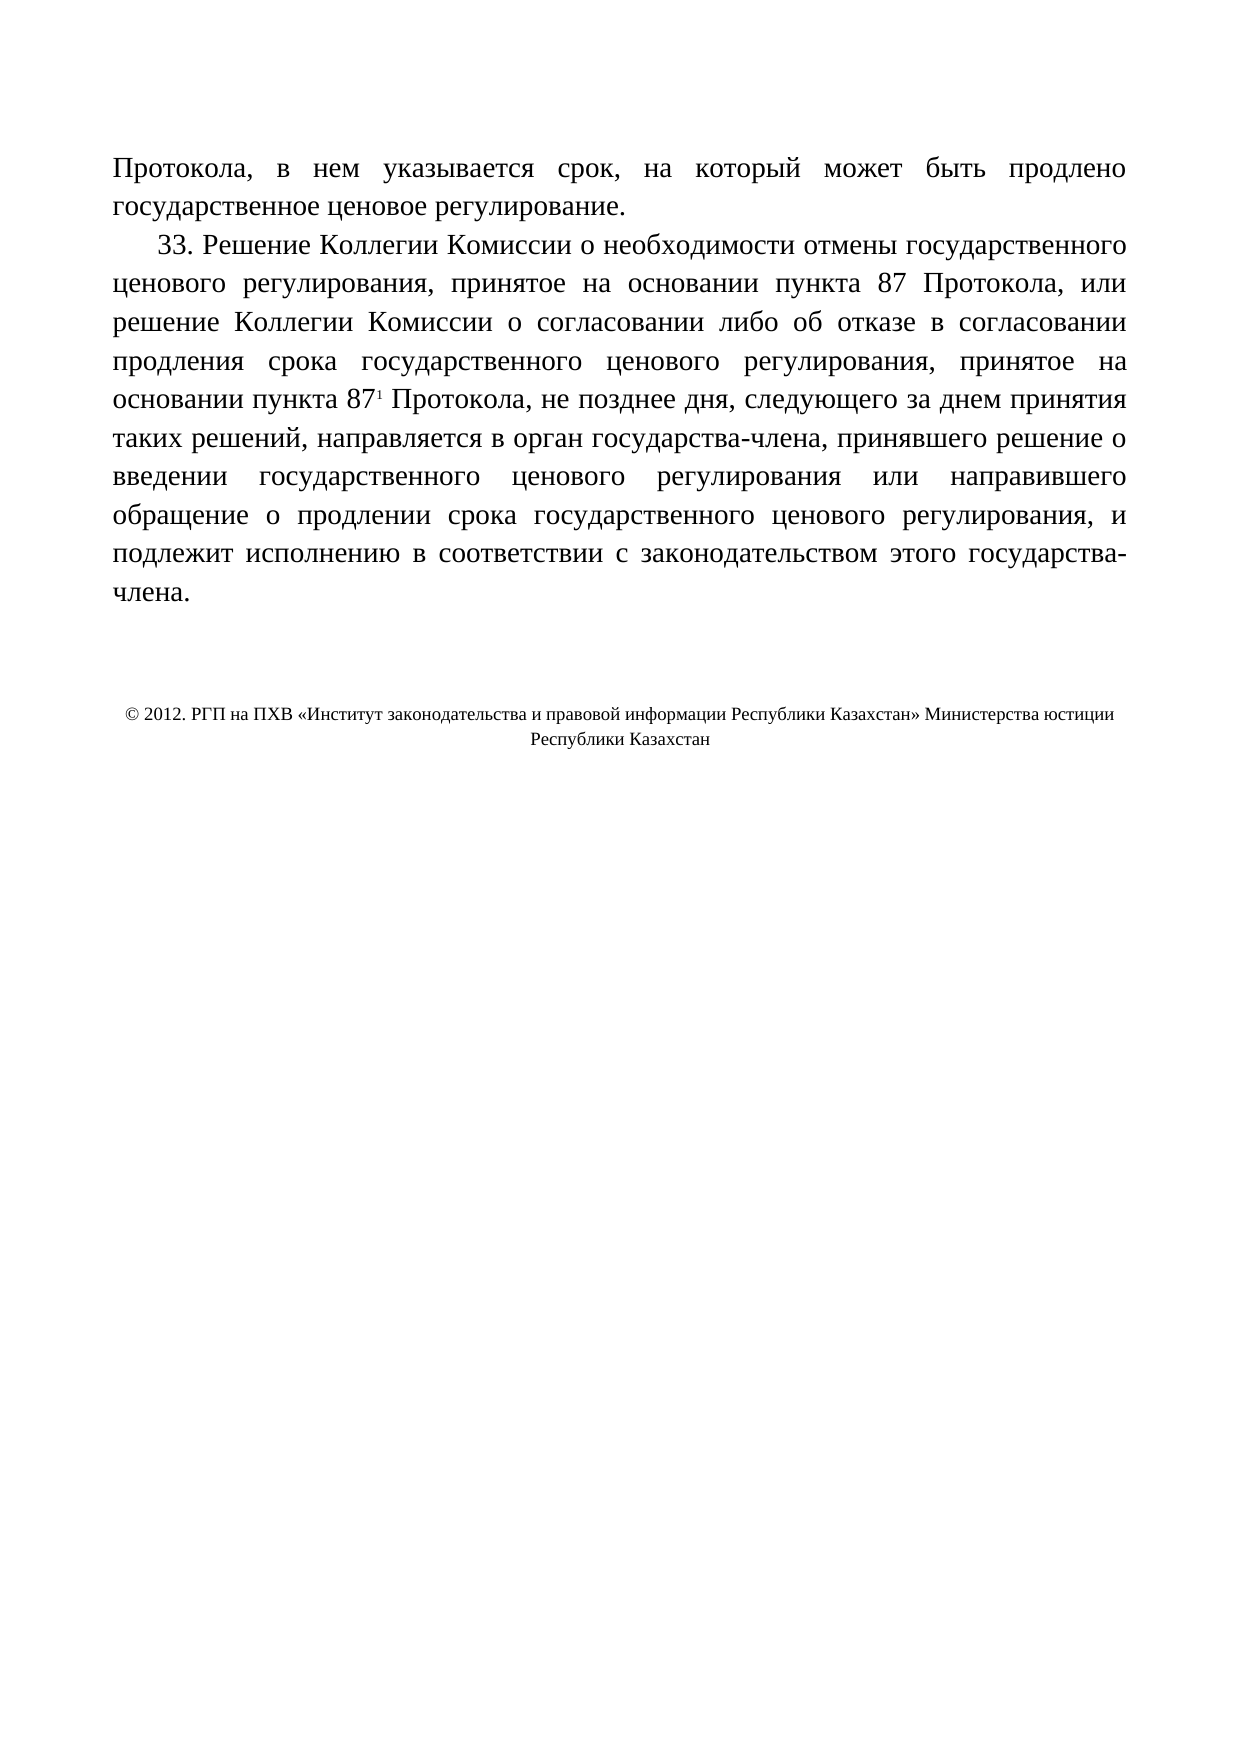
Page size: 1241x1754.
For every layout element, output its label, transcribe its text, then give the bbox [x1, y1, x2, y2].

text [112, 150, 1128, 222]
text 33. Решение Коллегии Комиссии о необходимости отмены государственного ценового регулирования, принятое на основании пункта 87 Протокола, или решение Коллегии Комиссии о согласовании либо об отказе в согласовании продления срока государственного ценового регулирования, принятое на основании пункта 871 Протокола, не позднее дня, следующего за днем принятия таких решений, направляется в орган государства-члена, принявшего решение о введении государственного ценового регулирования или направившего обращение о продлении срока государственного ценового регулирования, и подлежит исполнению в соответствии с законодательством этого государства-члена. [112, 227, 1128, 607]
text © 2012. РГП на ПХВ «Институт законодательства и правовой информации Республики Казахстан» Министерства юстиции Республики Казахстан [112, 703, 1128, 749]
